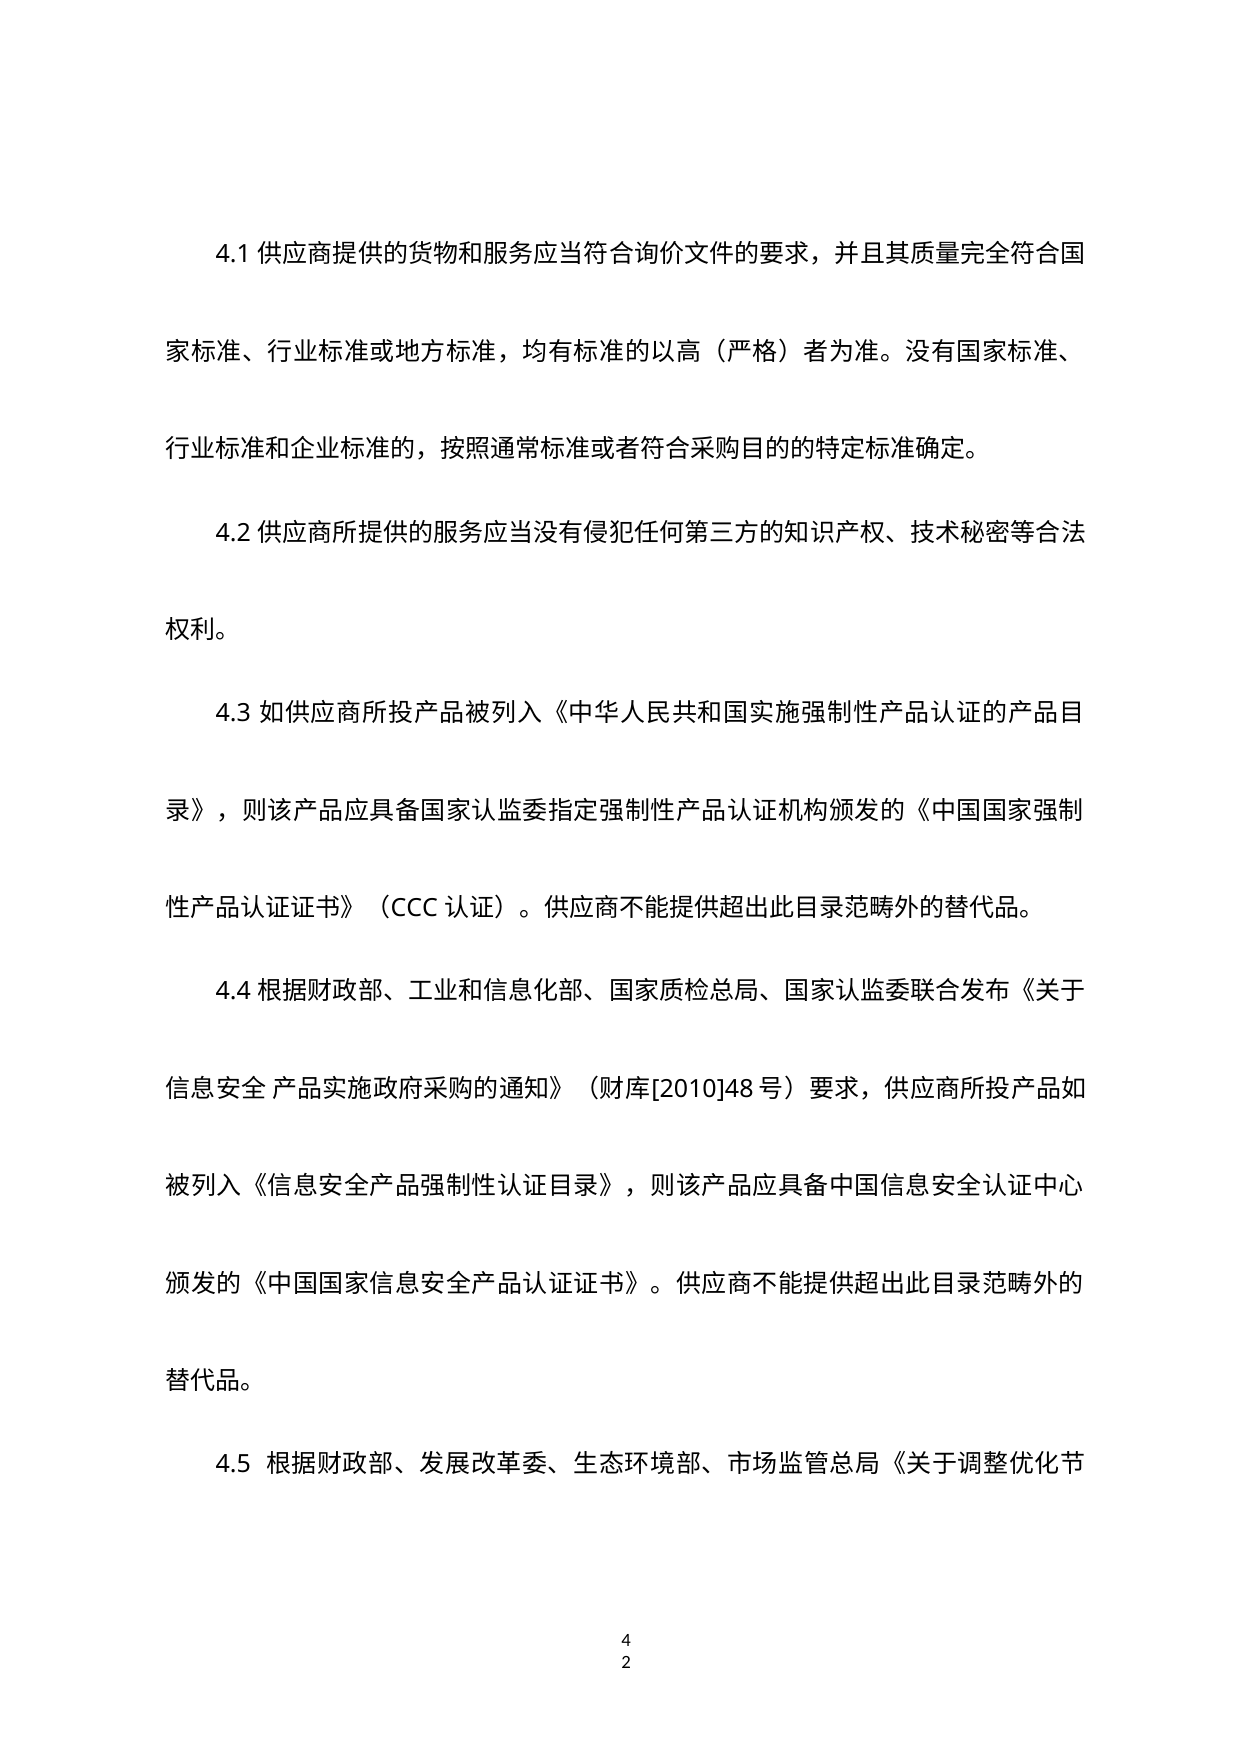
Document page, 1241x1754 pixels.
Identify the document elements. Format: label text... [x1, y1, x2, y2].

text 4.2 供应商所提供的服务应当没有侵犯任何第三方的知识产权、技术秘密等合法权利。 [165, 498, 1087, 660]
text 4.3 如供应商所投产品被列入《中华人民共和国实施强制性产品认证的产品目录》，则该产品应具备国家认监委指定强制性产品认证机构颁发的《中国国家强制性产品认证证书》（CCC 认证）。供应商不能提供超出此目录范畴外的替代品。 [165, 678, 1087, 938]
text 4.1 供应商提供的货物和服务应当符合询价文件的要求，并且其质量完全符合国家标准、行业标准或地方标准，均有标准的以高（严格）者为准。没有国家标准、行业标准和企业标准的，按照通常标准或者符合采购目的的特定标准确定。 [165, 219, 1087, 479]
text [165, 1429, 1087, 1494]
text 4.4 根据财政部、工业和信息化部、国家质检总局、国家认监委联合发布《关于信息安全 产品实施政府采购的通知》（财库[2010]48号）要求，供应商所投产品如被列入《信息安全产品强制性认证目录》，则该产品应具备中国信息安全认证中心颁发的《中国国家信息安全产品认证证书》。供应商不能提供超出此目录范畴外的替代品。 [165, 956, 1087, 1411]
